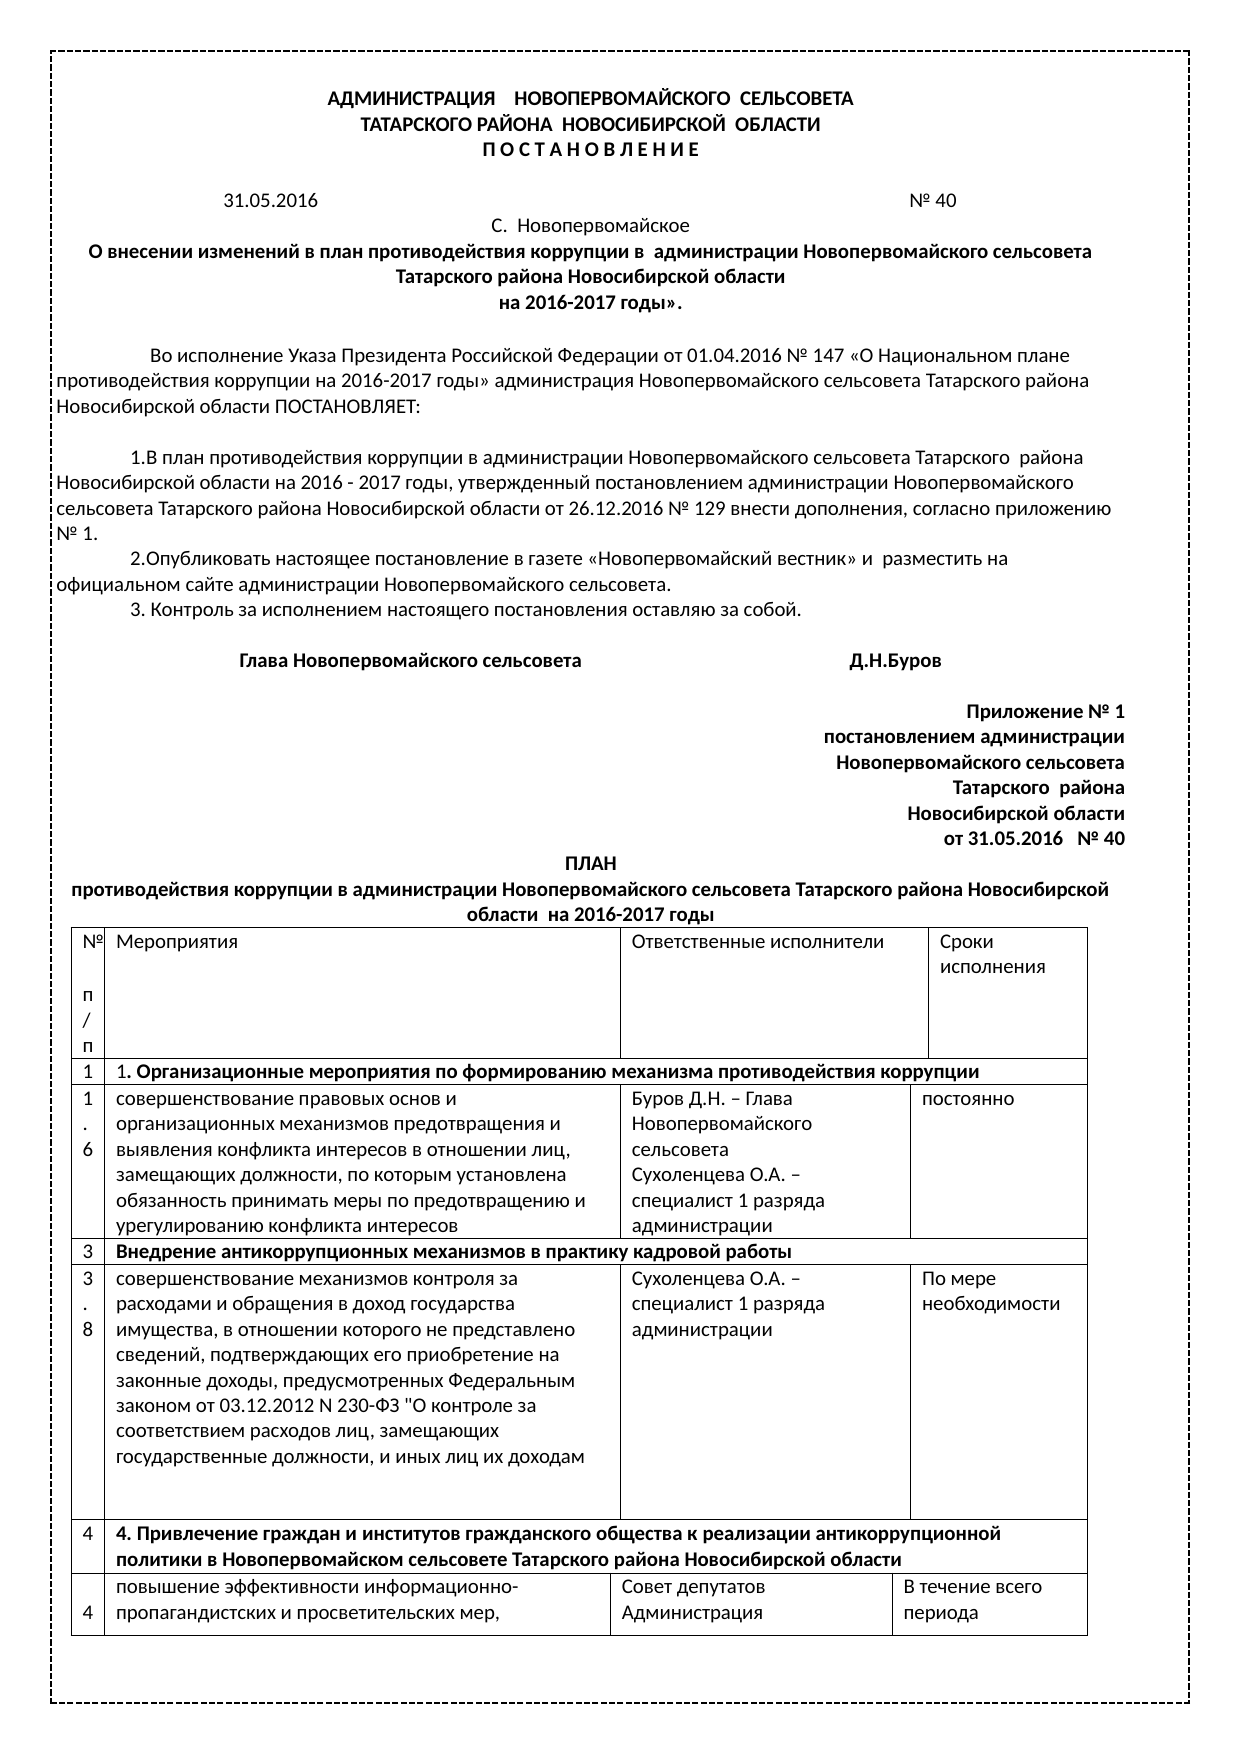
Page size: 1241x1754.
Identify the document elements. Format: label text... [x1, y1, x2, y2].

table_cell Внедрение антикоррупционных механизмов в практику кадровой работы [105, 1239, 1087, 1264]
text Татарского района [56, 774, 1125, 800]
text АДМИНИСТРАЦИЯ НОВОПЕРВОМАЙСКОГО СЕЛЬСОВЕТА [56, 86, 1125, 111]
table_cell 1 [72, 1059, 104, 1084]
table_header Сроки исполнения [929, 928, 1087, 1058]
text Новопервомайского сельсовета [56, 749, 1125, 774]
text Глава Новопервомайского сельсовета Д.Н.Буров [56, 647, 1125, 673]
text 1.В план противодействия коррупции в администрации Новопервомайского сельсовета Татарского района Новосибирской области на 2016 - 2017 годы, утвержденный постановлением администрации Новопервомайского сельсовета Татарского района Новосибирской области от 26.12.2016 № 129 внести дополнения, согласно приложению № 1. [56, 444, 1125, 546]
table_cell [105, 1574, 610, 1635]
table_cell совершенствование механизмов контроля за расходами и обращения в доход государства имущества, в отношении которого не представлено сведений, подтверждающих его приобретение на законные доходы, предусмотренных Федеральным законом от 03.12.2012 N 230-ФЗ "О контроле за соответствием расходов лиц, замещающих государственные должности, и иных лиц их доходам [105, 1265, 620, 1519]
text Во исполнение Указа Президента Российской Федерации от 01.04.2016 № 147 «О Национальном плане противодействия коррупции на 2016-2017 годы» администрация Новопервомайского сельсовета Татарского района Новосибирской области ПОСТАНОВЛЯЕТ: [56, 342, 1125, 418]
text О внесении изменений в план противодействия коррупции в администрации Новопервомайского сельсовета Татарского района Новосибирской области [56, 238, 1125, 289]
text постановлением администрации [56, 723, 1125, 749]
table_cell 4 [72, 1520, 104, 1572]
text С. Новопервомайское [56, 213, 1125, 238]
table_header Ответственные исполнители [621, 928, 928, 1058]
table_cell Сухоленцева О.А. – специалист 1 разряда администрации [621, 1265, 910, 1519]
table_cell 1. Организационные мероприятия по формированию механизма противодействия коррупции [105, 1059, 1087, 1084]
table_cell 3 [72, 1239, 104, 1264]
text противодействия коррупции в администрации Новопервомайского сельсовета Татарского района Новосибирской области на 2016-2017 годы [56, 876, 1125, 927]
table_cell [611, 1574, 892, 1635]
table_cell 4. Привлечение граждан и институтов гражданского общества к реализации антикоррупционной политики в Новопервомайском сельсовете Татарского района Новосибирской области [105, 1520, 1087, 1572]
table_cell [893, 1574, 1087, 1635]
text от 31.05.2016 № 40 [56, 825, 1125, 851]
table_cell 1.6 [72, 1085, 104, 1238]
text 2.Опубликовать настоящее постановление в газете «Новопервомайский вестник» и разместить на официальном сайте администрации Новопервомайского сельсовета. [56, 546, 1125, 596]
table_cell Буров Д.Н. – Глава Новопервомайского сельсовета Сухоленцева О.А. – специалист 1 разряда администрации [621, 1085, 910, 1238]
table_cell 3.8 [72, 1265, 104, 1519]
text П О С Т А Н О В Л Е Н И Е [56, 136, 1125, 162]
table_header Мероприятия [105, 928, 620, 1058]
table_cell постоянно [911, 1085, 1087, 1238]
table_header № п/п [72, 928, 104, 1058]
text ПЛАН [56, 851, 1125, 876]
table_cell По мере необходимости [911, 1265, 1087, 1519]
text на 2016-2017 годы». [56, 289, 1125, 314]
text Приложение № 1 [56, 698, 1125, 723]
text 31.05.2016 № 40 [56, 187, 1125, 213]
text ТАТАРСКОГО РАЙОНА НОВОСИБИРСКОЙ ОБЛАСТИ [56, 111, 1125, 136]
text 3. Контроль за исполнением настоящего постановления оставляю за собой. [56, 596, 1125, 622]
table_cell 4.5 [72, 1574, 104, 1635]
text Новосибирской области [56, 800, 1125, 825]
table_cell совершенствование правовых основ и организационных механизмов предотвращения и выявления конфликта интересов в отношении лиц, замещающих должности, по которым установлена обязанность принимать меры по предотвращению и урегулированию конфликта интересов [105, 1085, 620, 1238]
